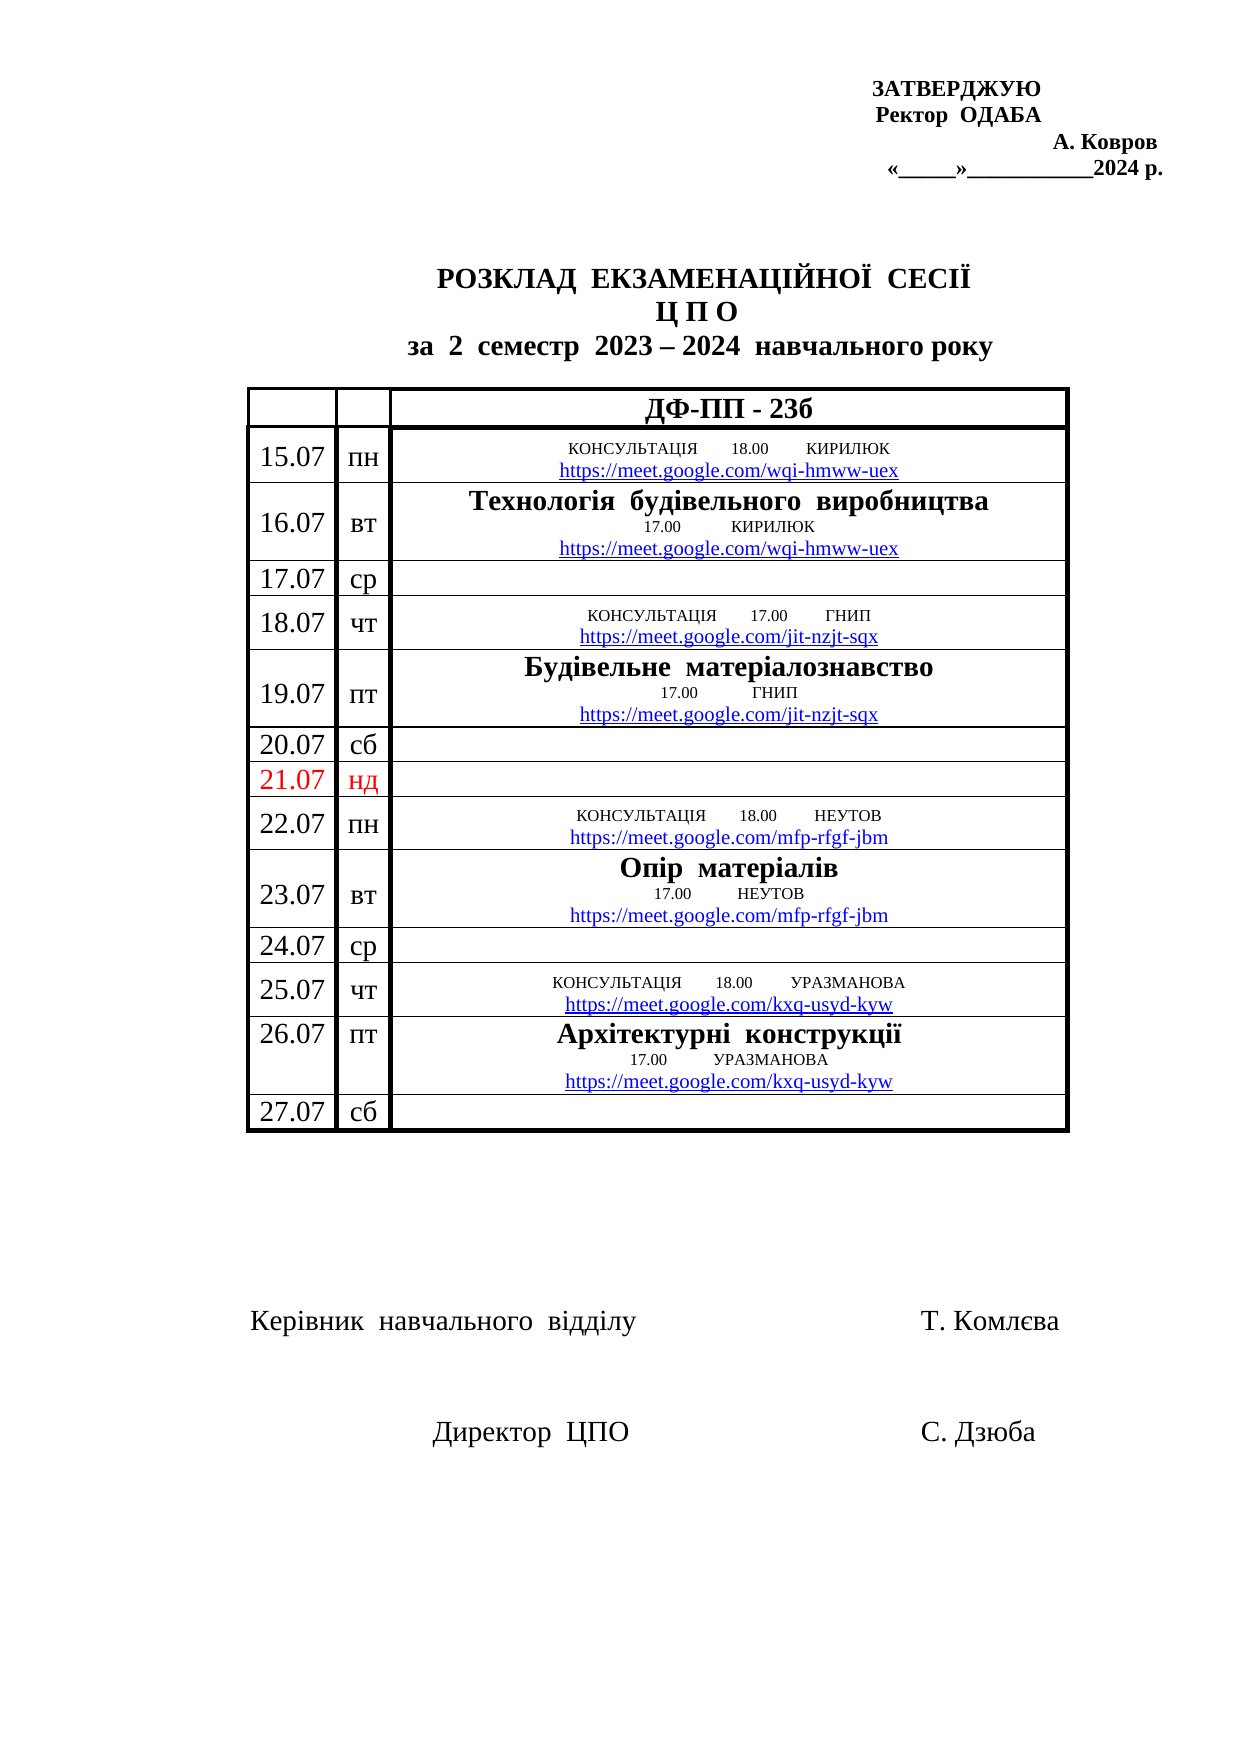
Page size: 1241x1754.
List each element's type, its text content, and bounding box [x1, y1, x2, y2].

table_cell сб [339, 1095, 388, 1128]
table_cell ср [339, 561, 388, 595]
table_cell 26.07 [250, 1017, 334, 1093]
table_cell Технологія будівельного виробництва 17.00 КИРИЛЮК https://meet.google.com/wqi-hmww-uex [393, 483, 1065, 560]
text за 2 семестр 2023 – 2024 навчального року [75, 328, 1165, 362]
table_cell 24.07 [250, 928, 334, 962]
text Ц П О [75, 294, 1165, 328]
table_cell [393, 728, 1065, 761]
text ЗАТВЕРДЖУЮ [75, 75, 1165, 101]
text Директор ЦПО С. Дзюба [75, 1414, 1165, 1448]
table_cell 27.07 [250, 1095, 334, 1128]
table_cell пт [339, 1017, 388, 1093]
table_header ДФ-ПП - 23б [392, 391, 1065, 425]
table_cell 18.07 [250, 596, 334, 648]
table_header [250, 390, 335, 425]
text Керівник навчального відділу Т. Комлєва [75, 1303, 1165, 1336]
table_cell Будівельне матеріалознавство 17.00 ГНИП https://meet.google.com/jit-nzjt-sqx [393, 650, 1065, 726]
table_cell [393, 762, 1065, 796]
table_cell 20.07 [250, 728, 334, 761]
table_cell 16.07 [250, 483, 334, 560]
table_header [338, 390, 389, 425]
table_cell Опір матеріалів 17.00 НЕУТОВ https://meet.google.com/mfp-rfgf-jbm [393, 850, 1065, 927]
table_cell пт [339, 650, 388, 726]
table_cell КОНСУЛЬТАЦІЯ 18.00 КИРИЛЮК https://meet.google.com/wqi-hmww-uex [393, 430, 1065, 482]
table_cell [393, 561, 1065, 595]
table_cell пн [339, 428, 388, 482]
table_cell пн [339, 797, 388, 849]
table_cell 19.07 [250, 650, 334, 726]
text РОЗКЛАД ЕКЗАМЕНАЦІЙНОЇ СЕСІЇ [75, 261, 1165, 294]
table_cell 22.07 [250, 797, 334, 849]
text «_____»___________2024 р. [75, 154, 1165, 180]
table_cell чт [339, 596, 388, 648]
table_cell вт [339, 850, 388, 927]
table_cell [393, 928, 1065, 962]
table_cell нд [339, 762, 388, 796]
table_cell 17.07 [250, 561, 334, 595]
table_cell ср [339, 928, 388, 962]
table_cell КОНСУЛЬТАЦІЯ 18.00 НЕУТОВ https://meet.google.com/mfp-rfgf-jbm [393, 797, 1065, 849]
table_cell 25.07 [250, 963, 334, 1016]
table_cell 23.07 [250, 850, 334, 927]
table_cell чт [339, 963, 388, 1016]
table_cell сб [339, 728, 388, 761]
table_cell КОНСУЛЬТАЦІЯ 18.00 УРАЗМАНОВА https://meet.google.com/kxq-usyd-kyw [393, 963, 1065, 1016]
table_cell [393, 1095, 1065, 1128]
table_cell 15.07 [250, 428, 334, 482]
table_cell 21.07 [250, 762, 334, 796]
table_cell КОНСУЛЬТАЦІЯ 17.00 ГНИП https://meet.google.com/jit-nzjt-sqx [393, 596, 1065, 648]
table_cell вт [339, 483, 388, 560]
text Ректор ОДАБА [75, 101, 1165, 128]
table_cell Архітектурні конструкції 17.00 УРАЗМАНОВА https://meet.google.com/kxq-usyd-kyw [393, 1017, 1065, 1093]
text А. Ковров [75, 128, 1165, 154]
